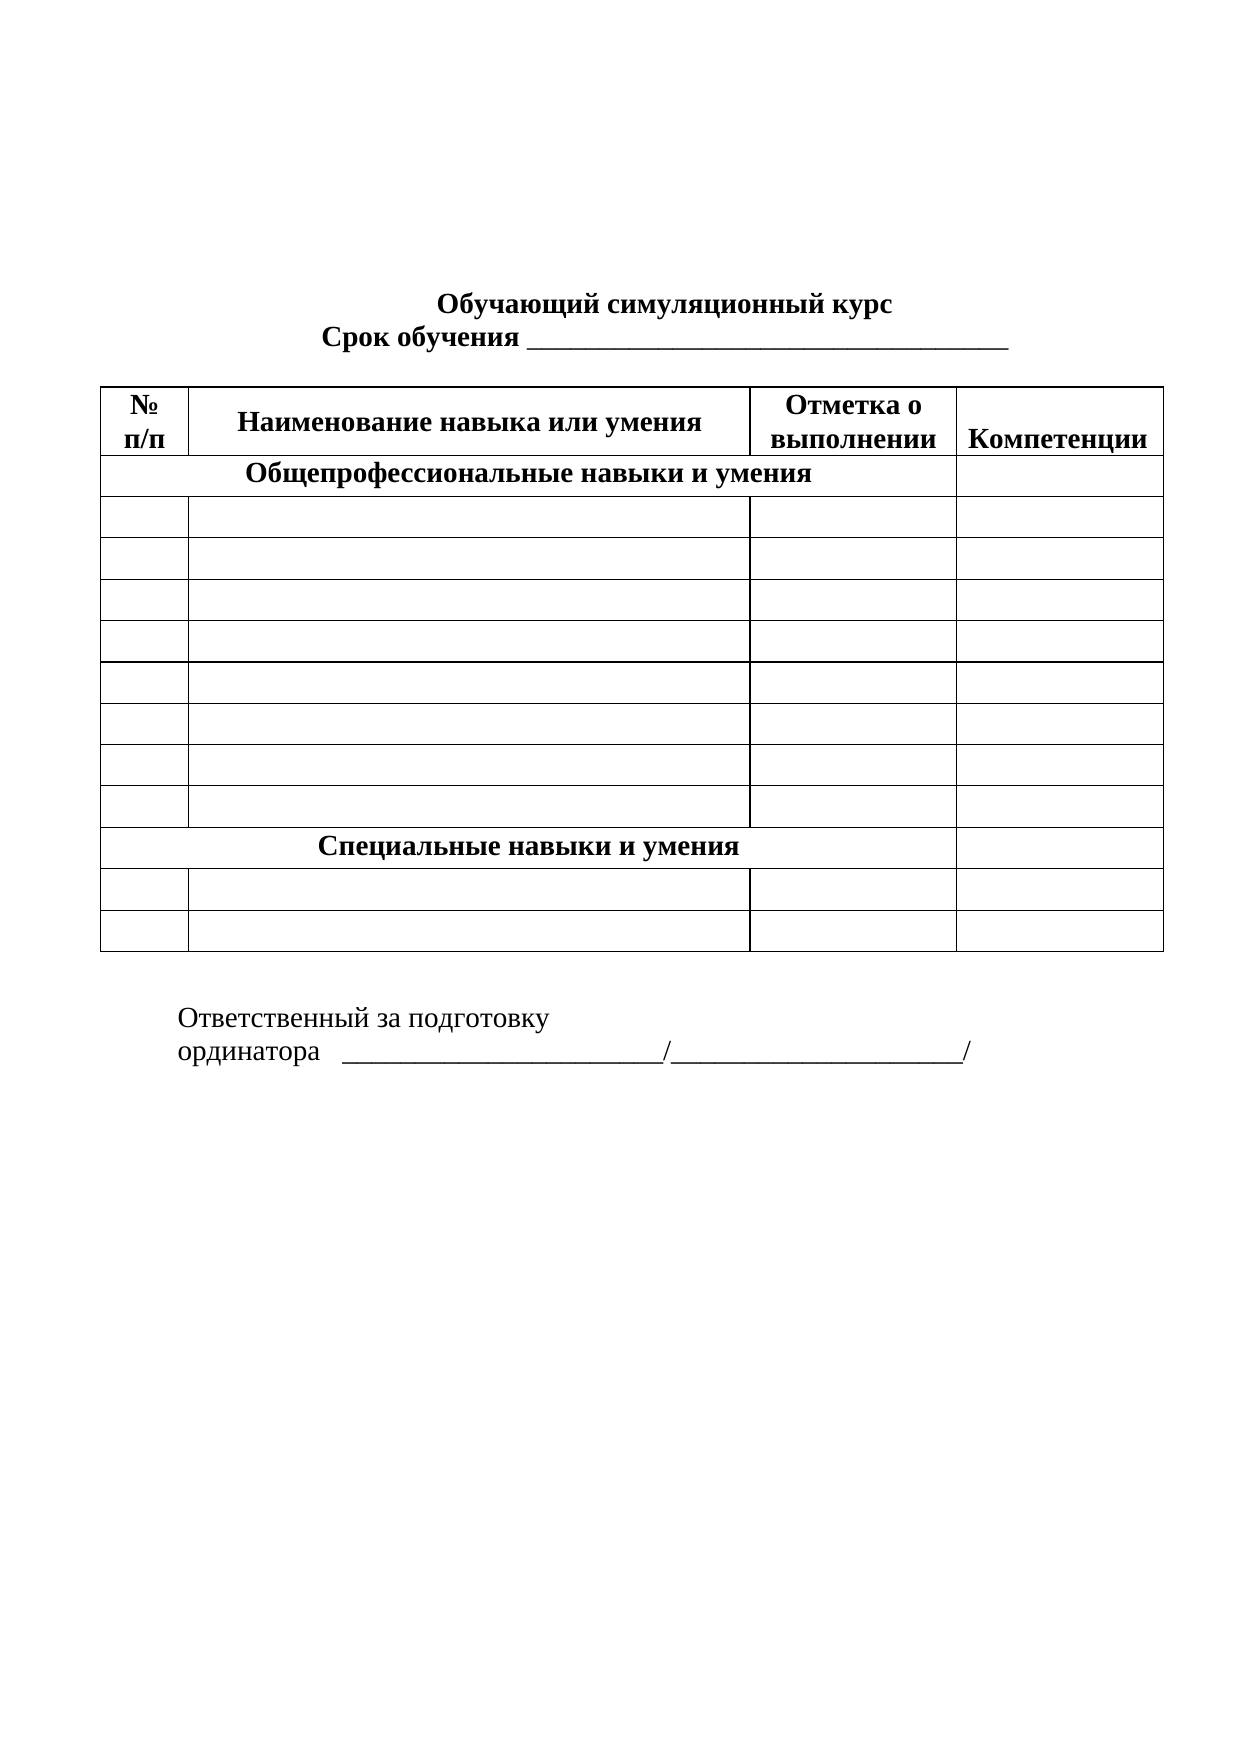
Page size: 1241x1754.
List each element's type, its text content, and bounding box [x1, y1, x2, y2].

text Срок обучения _________________________________ [177, 319, 1152, 353]
table_cell [101, 538, 188, 579]
table_cell Общепрофессиональные навыки и умения [101, 456, 956, 496]
table_cell [101, 911, 188, 951]
table_cell [189, 621, 749, 661]
table_cell [101, 745, 188, 785]
table_cell [189, 580, 749, 620]
table_cell [957, 621, 1163, 661]
table_cell [751, 663, 956, 703]
table_cell [189, 786, 749, 827]
table_cell [101, 786, 188, 827]
table_cell [957, 745, 1163, 785]
table_cell [751, 621, 956, 661]
table_header Наименование навыка или умения [189, 388, 749, 454]
table_cell [751, 704, 956, 744]
table_cell [189, 497, 749, 537]
table_cell [957, 663, 1163, 703]
text Ответственный за подготовку [177, 1000, 1152, 1033]
table_cell [189, 869, 749, 909]
table_cell [957, 869, 1163, 909]
table_cell [189, 745, 749, 785]
table_cell [957, 580, 1163, 620]
table_cell [751, 911, 956, 951]
table_cell [751, 497, 956, 537]
table_cell [101, 621, 188, 661]
table_cell [189, 538, 749, 579]
table_cell [751, 786, 956, 827]
table_cell [957, 456, 1163, 496]
table_cell [957, 538, 1163, 579]
table_header Отметка о выполнении [751, 388, 956, 454]
table_cell [101, 869, 188, 909]
table_cell [751, 580, 956, 620]
table_cell [957, 828, 1163, 868]
text ординатора ______________________/____________________/ [177, 1033, 1152, 1067]
table_cell [751, 745, 956, 785]
table_cell [957, 911, 1163, 951]
table_cell [957, 497, 1163, 537]
table_header № п/п [101, 388, 188, 454]
table_cell [189, 911, 749, 951]
table_cell [101, 663, 188, 703]
table_cell [101, 497, 188, 537]
table_cell [957, 704, 1163, 744]
table_cell [101, 580, 188, 620]
table_header Компетенции [957, 388, 1163, 454]
table_cell [751, 869, 956, 909]
table_cell [957, 786, 1163, 827]
table_cell [189, 663, 749, 703]
table_cell Специальные навыки и умения [101, 828, 956, 868]
table_cell [101, 704, 188, 744]
table_cell [189, 704, 749, 744]
text Обучающий симуляционный курс [177, 286, 1152, 319]
table_cell [751, 538, 956, 579]
